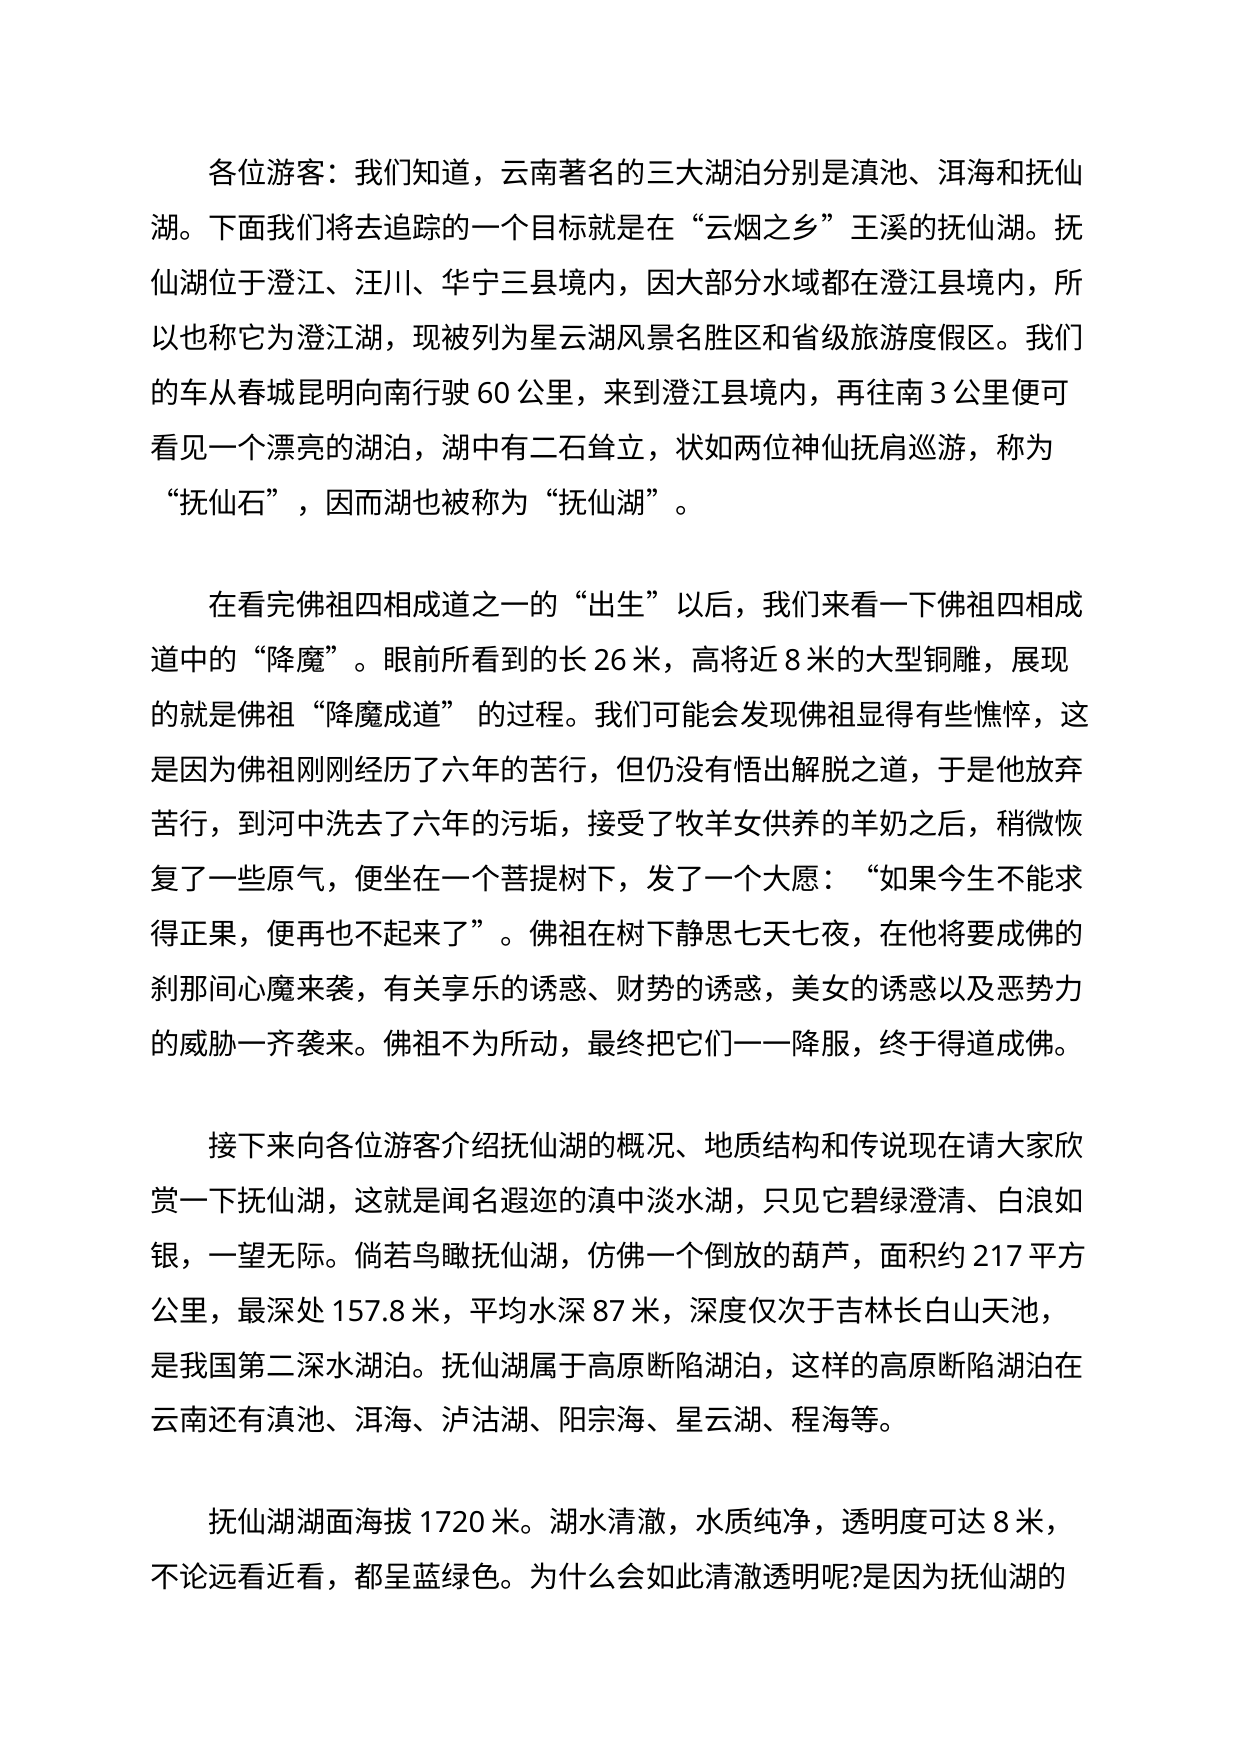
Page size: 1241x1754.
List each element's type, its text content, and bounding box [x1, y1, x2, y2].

text 各位游客：我们知道，云南著名的三大湖泊分别是滇池、洱海和抚仙湖。下面我们将去追踪的一个目标就是在“云烟之乡”王溪的抚仙湖。抚仙湖位于澄江、汪川、华宁三县境内，因大部分水域都在澄江县境内，所以也称它为澄江湖，现被列为星云湖风景名胜区和省级旅游度假区。我们的车从春城昆明向南行驶60公里，来到澄江县境内，再往南3公里便可看见一个漂亮的湖泊，湖中有二石耸立，状如两位神仙抚肩巡游，称为“抚仙石”，因而湖也被称为“抚仙湖”。 [150, 150, 1090, 522]
text 接下来向各位游客介绍抚仙湖的概况、地质结构和传说现在请大家欣赏一下抚仙湖，这就是闻名遐迩的滇中淡水湖，只见它碧绿澄清、白浪如银，一望无际。倘若鸟瞰抚仙湖，仿佛一个倒放的葫芦，面积约217平方公里，最深处157.8米，平均水深87米，深度仅次于吉林长白山天池，是我国第二深水湖泊。抚仙湖属于高原断陷湖泊，这样的高原断陷湖泊在云南还有滇池、洱海、泸沽湖、阳宗海、星云湖、程海等。 [150, 1122, 1090, 1439]
text 在看完佛祖四相成道之一的“出生”以后，我们来看一下佛祖四相成道中的“降魔”。眼前所看到的长26米，高将近8米的大型铜雕，展现的就是佛祖“降魔成道” 的过程。我们可能会发现佛祖显得有些憔悴，这是因为佛祖刚刚经历了六年的苦行，但仍没有悟出解脱之道，于是他放弃苦行，到河中洗去了六年的污垢，接受了牧羊女供养的羊奶之后，稍微恢复了一些原气，便坐在一个菩提树下，发了一个大愿：“如果今生不能求得正果，便再也不起来了”。佛祖在树下静思七天七夜，在他将要成佛的刹那间心魔来袭，有关享乐的诱惑、财势的诱惑，美女的诱惑以及恶势力的威胁一齐袭来。佛祖不为所动，最终把它们一一降服，终于得道成佛。 [150, 581, 1090, 1063]
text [150, 1499, 1090, 1596]
